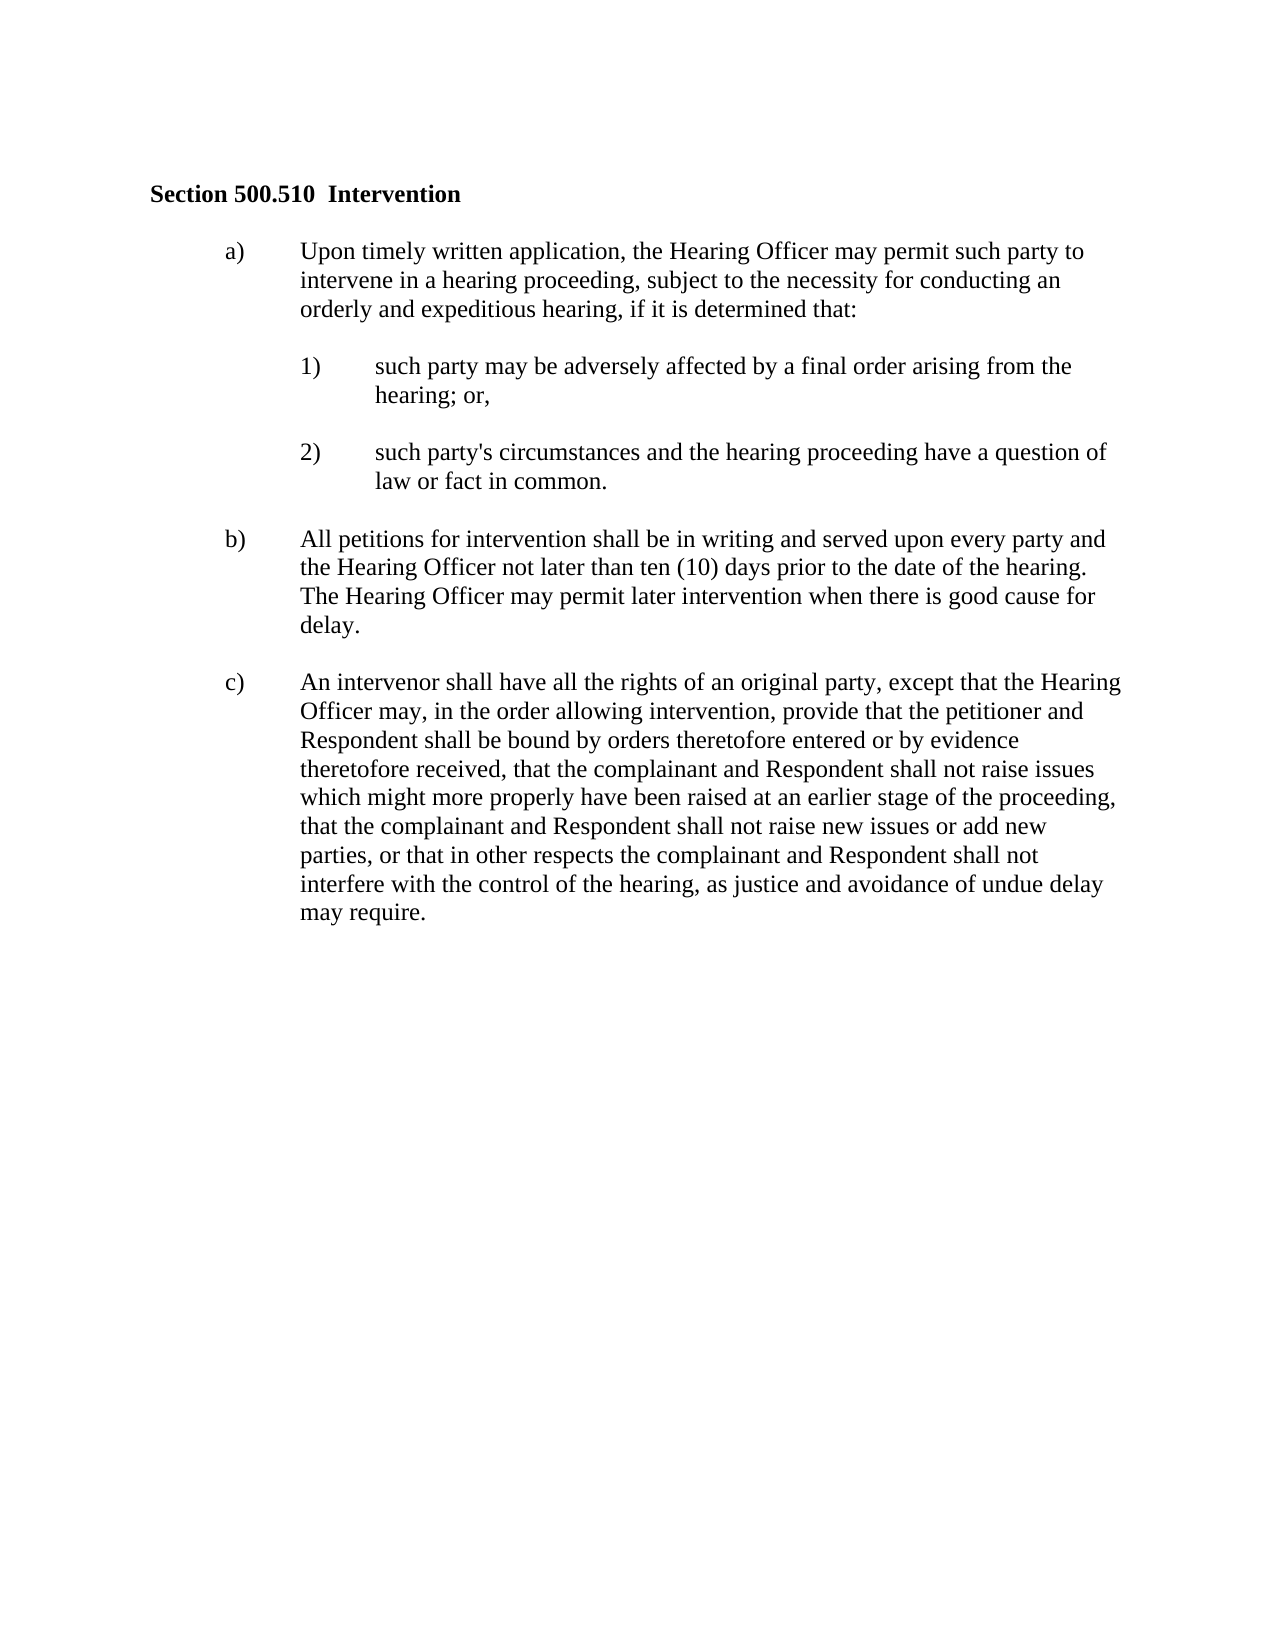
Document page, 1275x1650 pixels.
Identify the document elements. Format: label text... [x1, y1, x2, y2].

text b) All petitions for intervention shall be in writing and served upon every party and the Hearing Officer not later than ten (10) days prior to the date of the hearing. The Hearing Officer may permit later intervention when there is good cause for delay. [225, 524, 1125, 639]
text a) Upon timely written application, the Hearing Officer may permit such party to intervene in a hearing proceeding, subject to the necessity for conducting an orderly and expeditious hearing, if it is determined that: [225, 236, 1125, 322]
text c) An intervenor shall have all the rights of an original party, except that the Hearing Officer may, in the order allowing intervention, provide that the petitioner and Respondent shall be bound by orders theretofore entered or by evidence theretofore received, that the complainant and Respondent shall not raise issues which might more properly have been raised at an earlier stage of the proceeding, that the complainant and Respondent shall not raise new issues or add new parties, or that in other respects the complainant and Respondent shall not interfere with the control of the hearing, as justice and avoidance of undue delay may require. [225, 667, 1125, 926]
text 2) such party's circumstances and the hearing proceeding have a question of law or fact in common. [300, 437, 1125, 495]
text Section 500.510 Intervention [150, 179, 1125, 207]
text 1) such party may be adversely affected by a final order arising from the hearing; or, [300, 351, 1125, 409]
